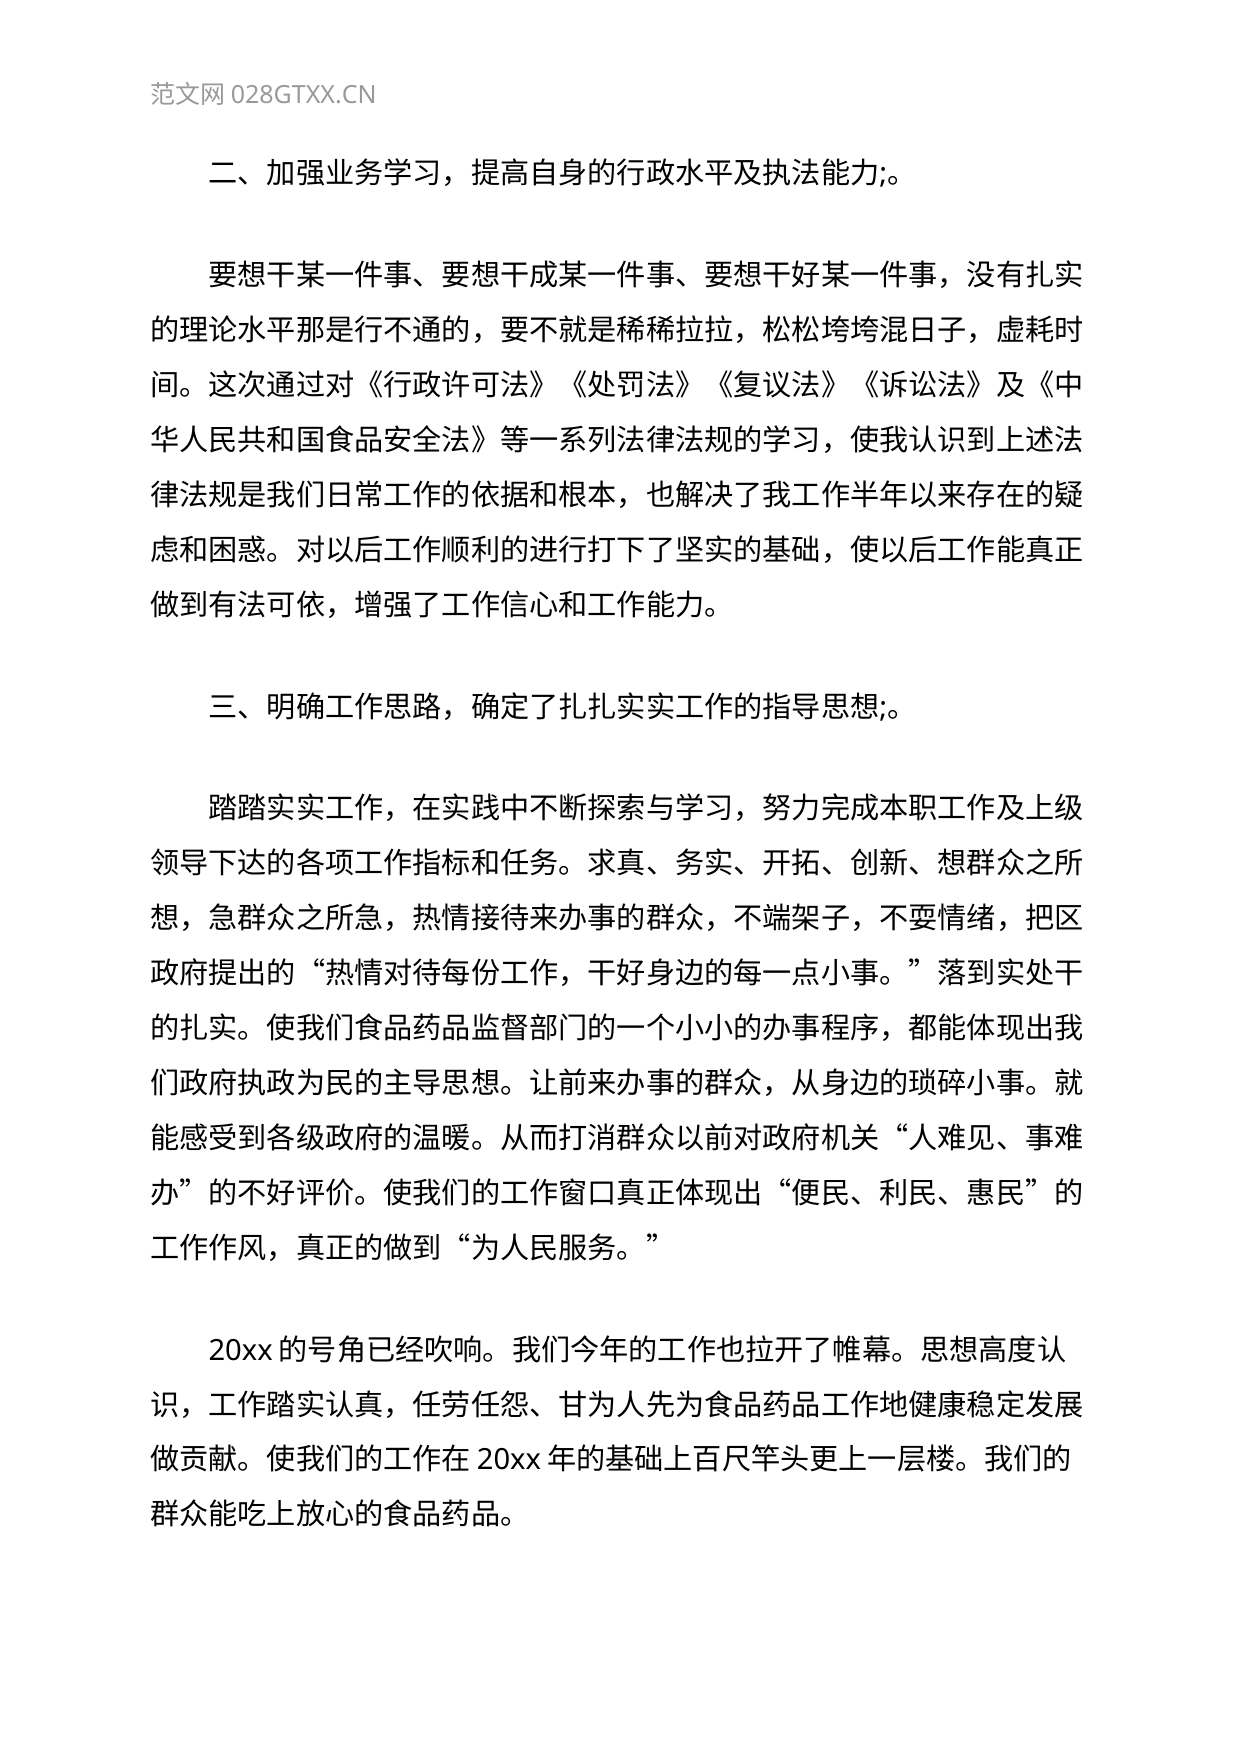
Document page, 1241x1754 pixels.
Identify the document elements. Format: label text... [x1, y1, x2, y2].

text 三、明确工作思路，确定了扎扎实实工作的指导思想;。 [150, 683, 1090, 726]
text 要想干某一件事、要想干成某一件事、要想干好某一件事，没有扎实的理论水平那是行不通的，要不就是稀稀拉拉，松松垮垮混日子，虚耗时间。这次通过对《行政许可法》《处罚法》《复议法》《诉讼法》及《中华人民共和国食品安全法》等一系列法律法规的学习，使我认识到上述法律法规是我们日常工作的依据和根本，也解决了我工作半年以来存在的疑虑和困惑。对以后工作顺利的进行打下了坚实的基础，使以后工作能真正做到有法可依，增强了工作信心和工作能力。 [150, 252, 1090, 624]
text 踏踏实实工作，在实践中不断探索与学习，努力完成本职工作及上级领导下达的各项工作指标和任务。求真、务实、开拓、创新、想群众之所想，急群众之所急，热情接待来办事的群众，不端架子，不耍情绪，把区政府提出的“热情对待每份工作，干好身边的每一点小事。”落到实处干的扎实。使我们食品药品监督部门的一个小小的办事程序，都能体现出我们政府执政为民的主导思想。让前来办事的群众，从身边的琐碎小事。就能感受到各级政府的温暖。从而打消群众以前对政府机关“人难见、事难办”的不好评价。使我们的工作窗口真正体现出“便民、利民、惠民”的工作作风，真正的做到“为人民服务。” [150, 785, 1090, 1267]
text 20xx的号角已经吹响。我们今年的工作也拉开了帷幕。思想高度认识，工作踏实认真，任劳任怨、甘为人先为食品药品工作地健康稳定发展做贡献。使我们的工作在20xx年的基础上百尺竿头更上一层楼。我们的群众能吃上放心的食品药品。 [150, 1326, 1090, 1533]
text 二、加强业务学习，提高自身的行政水平及执法能力;。 [150, 150, 1090, 192]
